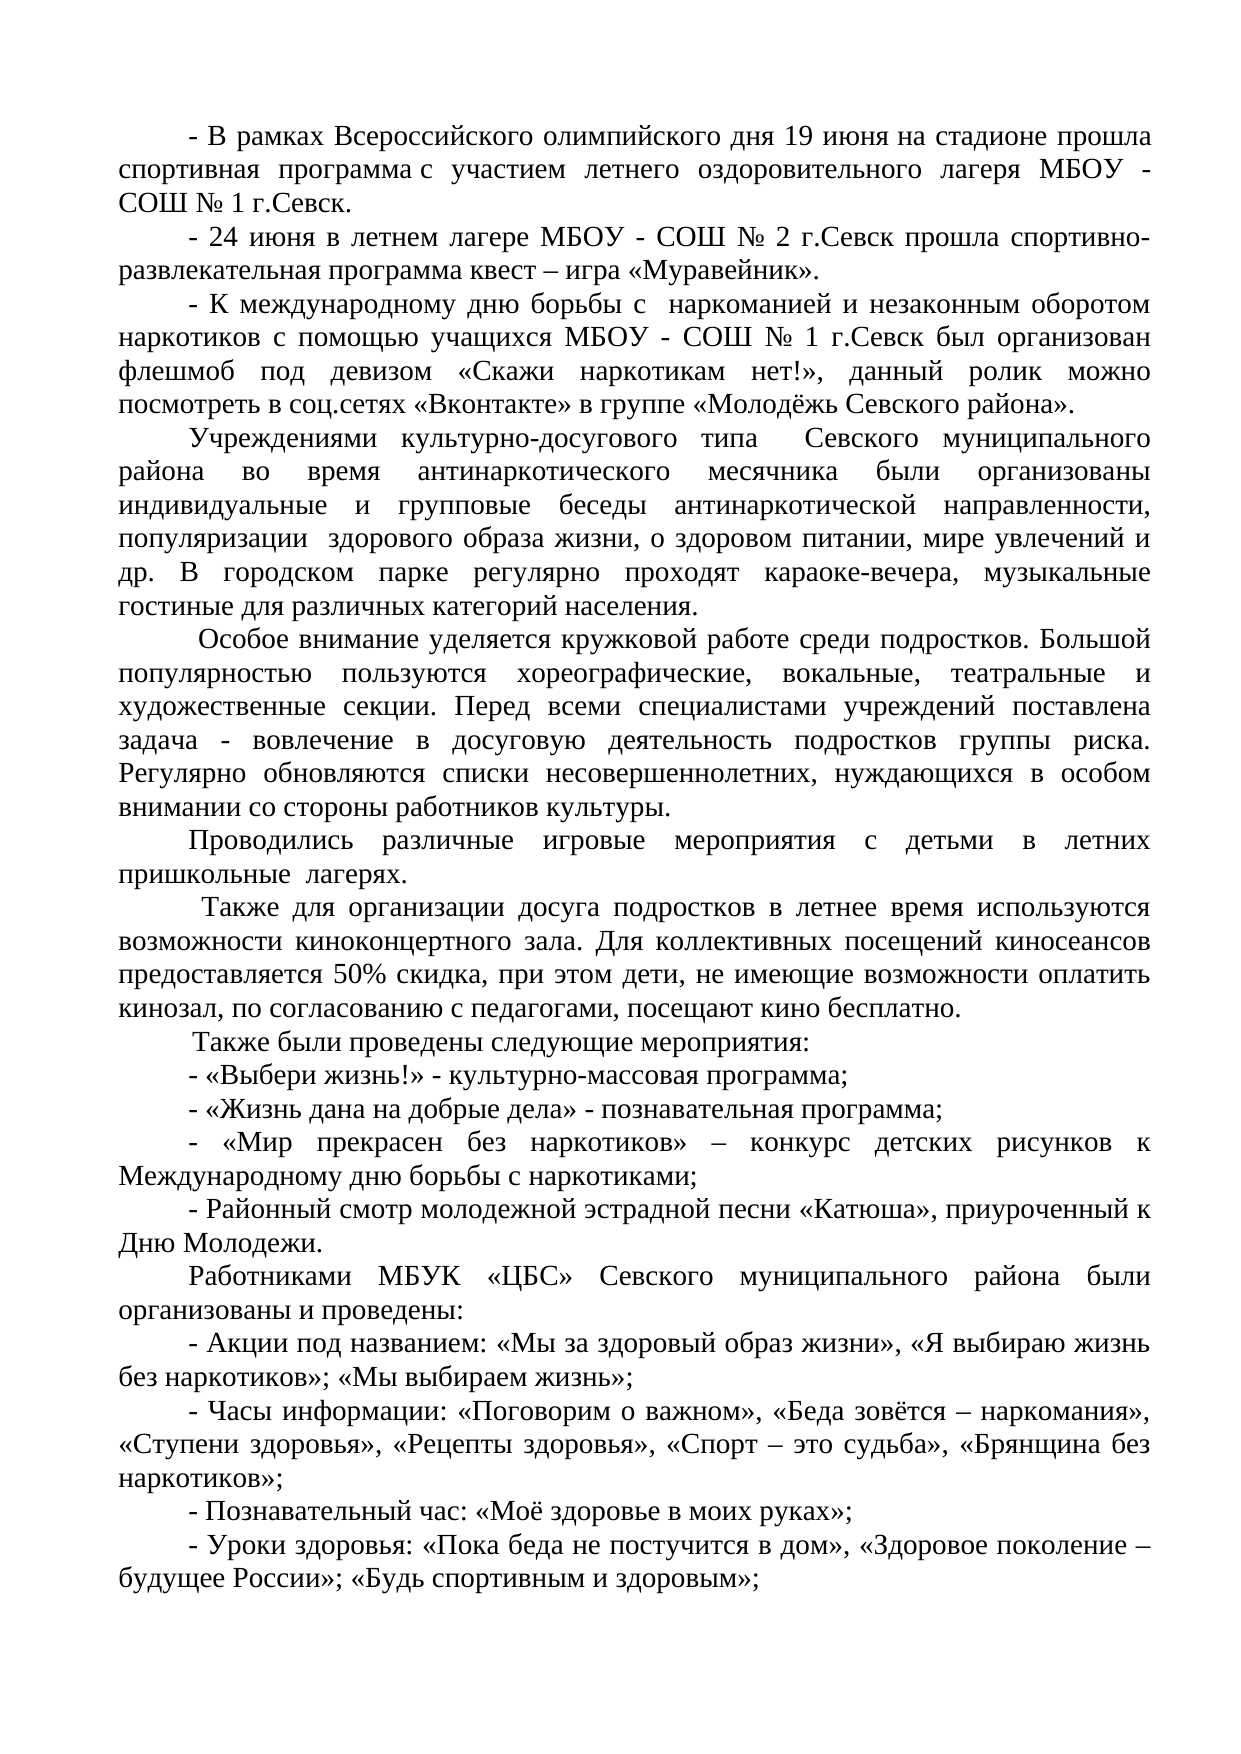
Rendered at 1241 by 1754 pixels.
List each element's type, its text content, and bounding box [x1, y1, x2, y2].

text - «Мир прекрасен без наркотиков» – конкурс детских рисунков к Международному дню борьбы с наркотиками; [118, 1124, 1152, 1191]
text - «Выбери жизнь!» - культурно-массовая программа; [118, 1057, 1152, 1091]
text Проводились различные игровые мероприятия с детьми в летних пришкольные лагерях. [118, 822, 1152, 889]
text Также для организации досуга подростков в летнее время используются возможности киноконцертного зала. Для коллективных посещений киносеансов предоставляется 50% скидка, при этом дети, не имеющие возможности оплатить кинозал, по согласованию с педагогами, посещают кино бесплатно. Также были проведены следующие мероприятия: [118, 889, 1152, 1057]
text - В рамках Всероссийского олимпийского дня 19 июня на стадионе прошла спортивная программа с участием летнего оздоровительного лагеря МБОУ - СОШ № 1 г.Севск. [118, 118, 1152, 219]
text - Районный смотр молодежной эстрадной песни «Катюша», приуроченный к Дню Молодежи. [118, 1191, 1152, 1258]
text - К международному дню борьбы с наркоманией и незаконным оборотом наркотиков с помощью учащихся МБОУ - СОШ № 1 г.Севск был организован флешмоб под девизом «Скажи наркотикам нет!», данный ролик можно посмотреть в соц.сетях «Вконтакте» в группе «Молодёжь Севского района». [118, 286, 1152, 420]
text - 24 июня в летнем лагере МБОУ - СОШ № 2 г.Севск прошла спортивно-развлекательная программа квест – игра «Муравейник». [118, 219, 1152, 286]
text - Познавательный час: «Моё здоровье в моих руках»; [118, 1493, 1152, 1527]
text Особое внимание уделяется кружковой работе среди подростков. Большой популярностью пользуются хореографические, вокальные, театральные и художественные секции. Перед всеми специалистами учреждений поставлена задача - вовлечение в досуговую деятельность подростков группы риска. Регулярно обновляются списки несовершеннолетних, нуждающихся в особом внимании со стороны работников культуры. [118, 621, 1152, 822]
text - «Жизнь дана на добрые дела» - познавательная программа; [118, 1091, 1152, 1124]
text - Часы информации: «Поговорим о важном», «Беда зовётся – наркомания», «Ступени здоровья», «Рецепты здоровья», «Спорт – это судьба», «Брянщина без наркотиков»; [118, 1393, 1152, 1493]
text - Акции под названием: «Мы за здоровый образ жизни», «Я выбираю жизнь без наркотиков»; «Мы выбираем жизнь»; [118, 1326, 1152, 1393]
text - Уроки здоровья: «Пока беда не постучится в дом», «Здоровое поколение – будущее России»; «Будь спортивным и здоровым»; [118, 1527, 1152, 1594]
text Учреждениями культурно-досугового типа Севского муниципального района во время антинаркотического месячника были организованы индивидуальные и групповые беседы антинаркотической направленности, популяризации здорового образа жизни, о здоровом питании, мире увлечений и др. В городском парке регулярно проходят караоке-вечера, музыкальные гостиные для различных категорий населения. [118, 420, 1152, 621]
text Работниками МБУК «ЦБС» Севского муниципального района были организованы и проведены: [118, 1258, 1152, 1326]
